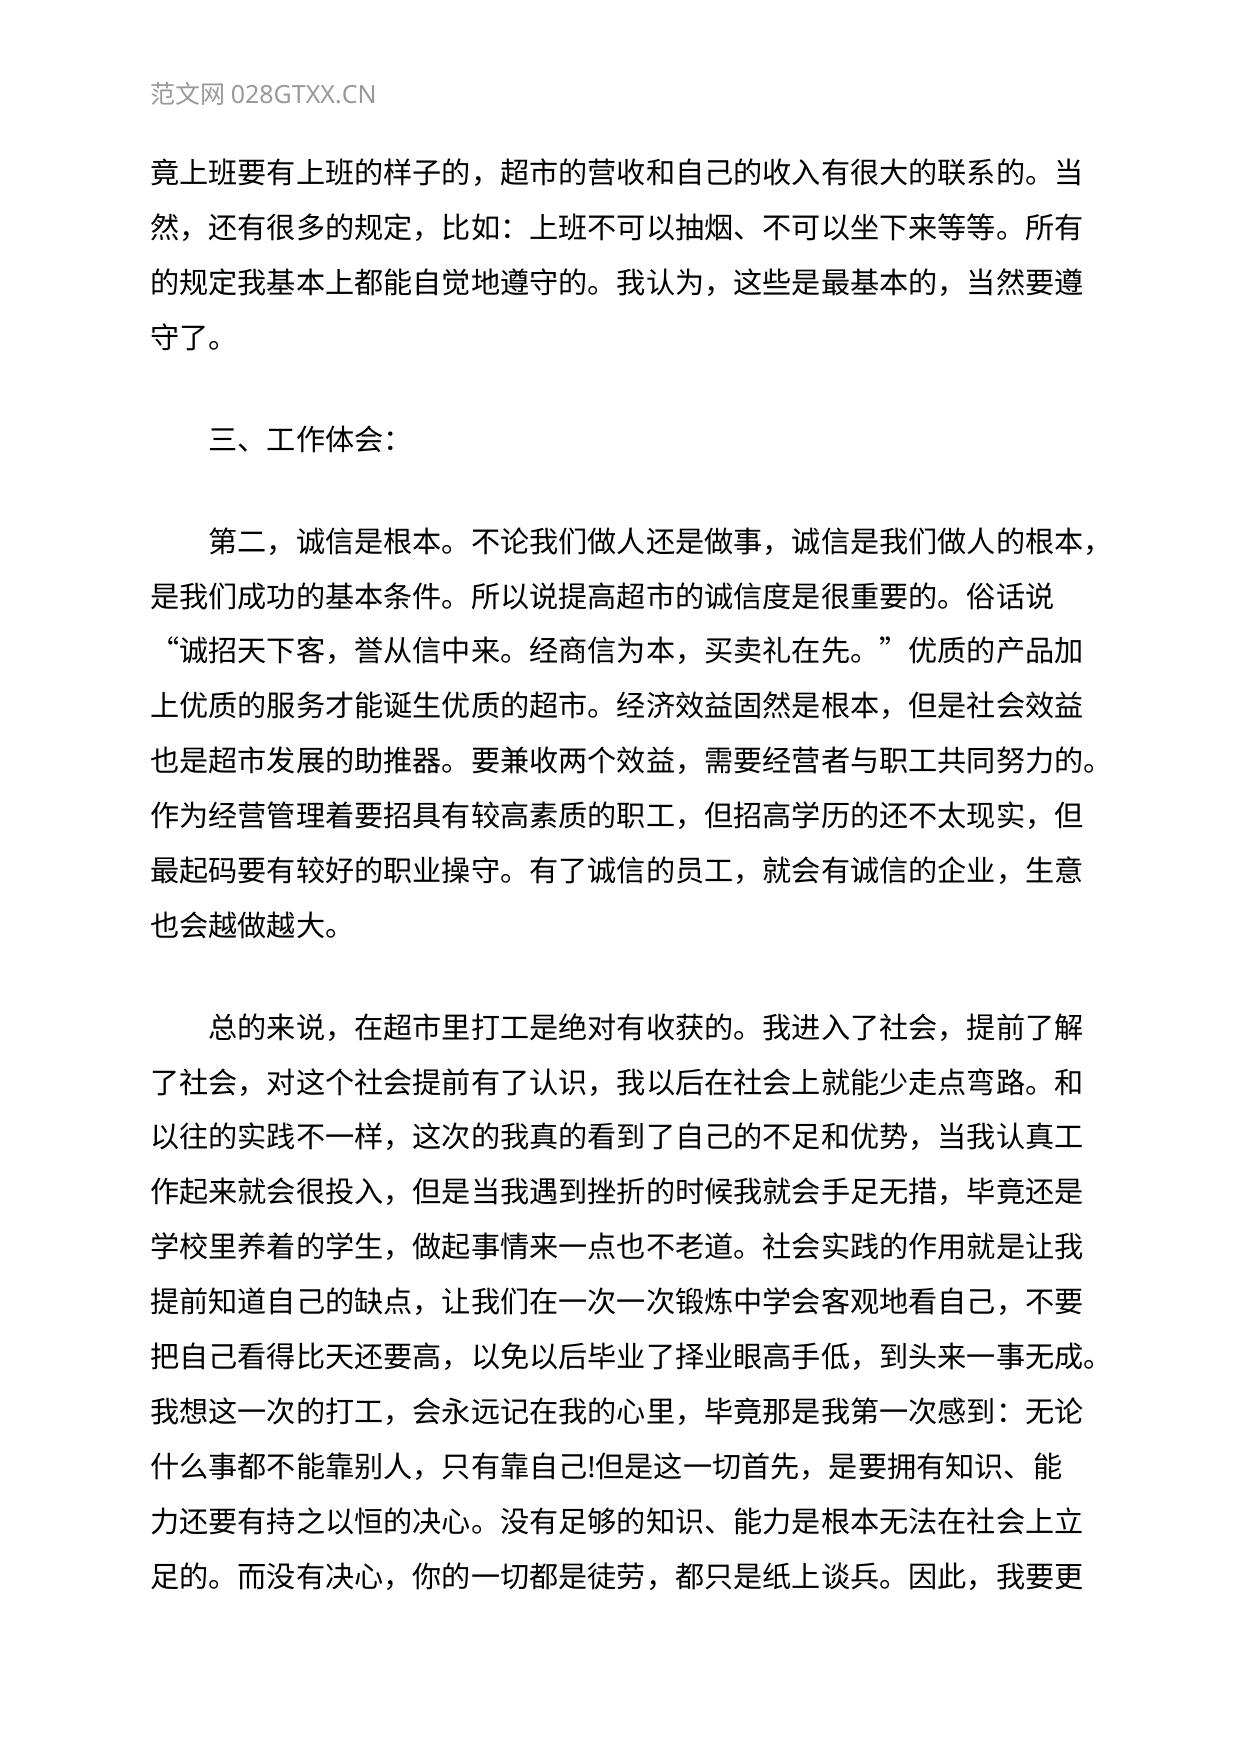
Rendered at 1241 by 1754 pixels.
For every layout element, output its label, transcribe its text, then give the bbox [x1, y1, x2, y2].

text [150, 1004, 1090, 1596]
text 第二，诚信是根本。不论我们做人还是做事，诚信是我们做人的根本，是我们成功的基本条件。所以说提高超市的诚信度是很重要的。俗话说“诚招天下客，誉从信中来。经商信为本，买卖礼在先。”优质的产品加上优质的服务才能诞生优质的超市。经济效益固然是根本，但是社会效益也是超市发展的助推器。要兼收两个效益，需要经营者与职工共同努力的。作为经营管理着要招具有较高素质的职工，但招高学历的还不太现实，但最起码要有较好的职业操守。有了诚信的员工，就会有诚信的企业，生意也会越做越大。 [150, 518, 1090, 945]
text 三、工作体会： [150, 416, 1090, 459]
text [150, 150, 1090, 357]
